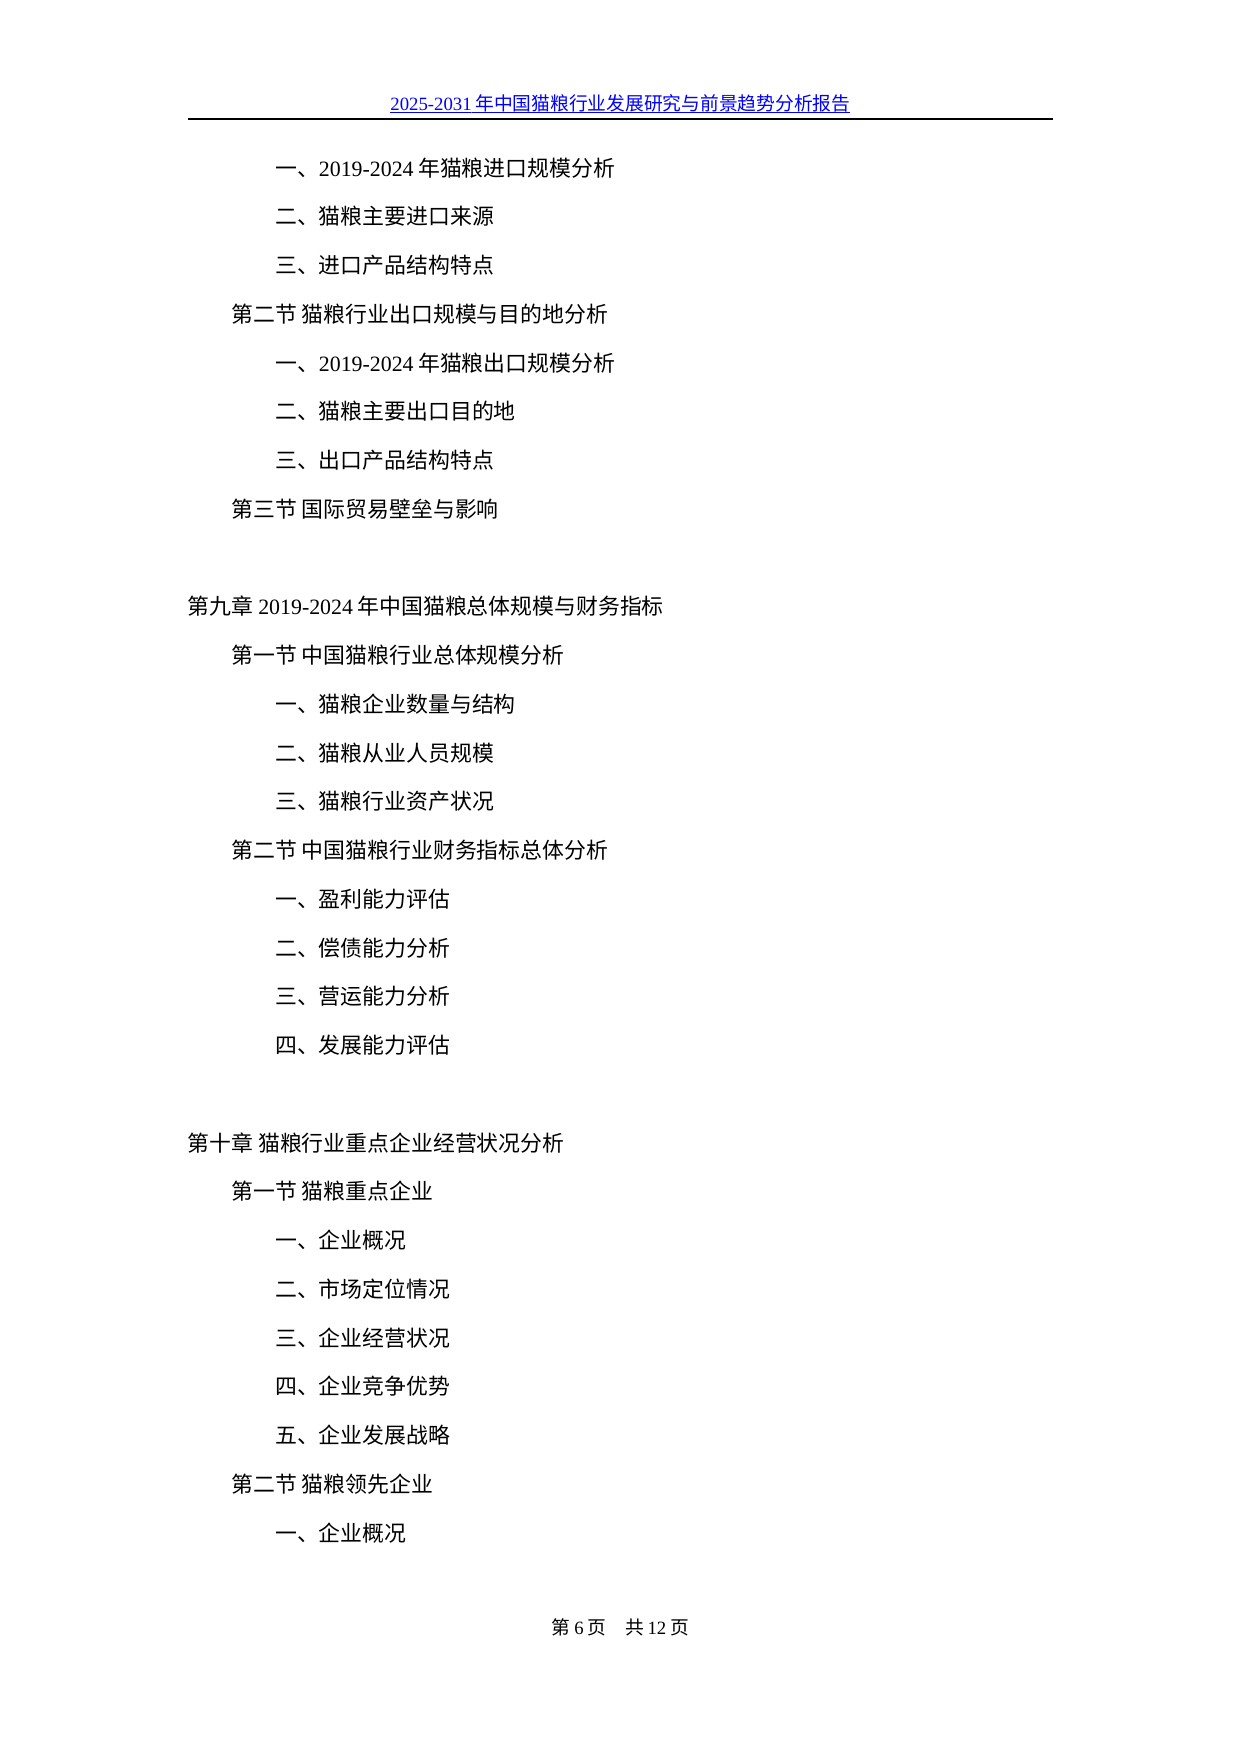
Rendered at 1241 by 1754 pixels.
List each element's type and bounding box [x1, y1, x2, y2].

text [187, 150, 1053, 1548]
